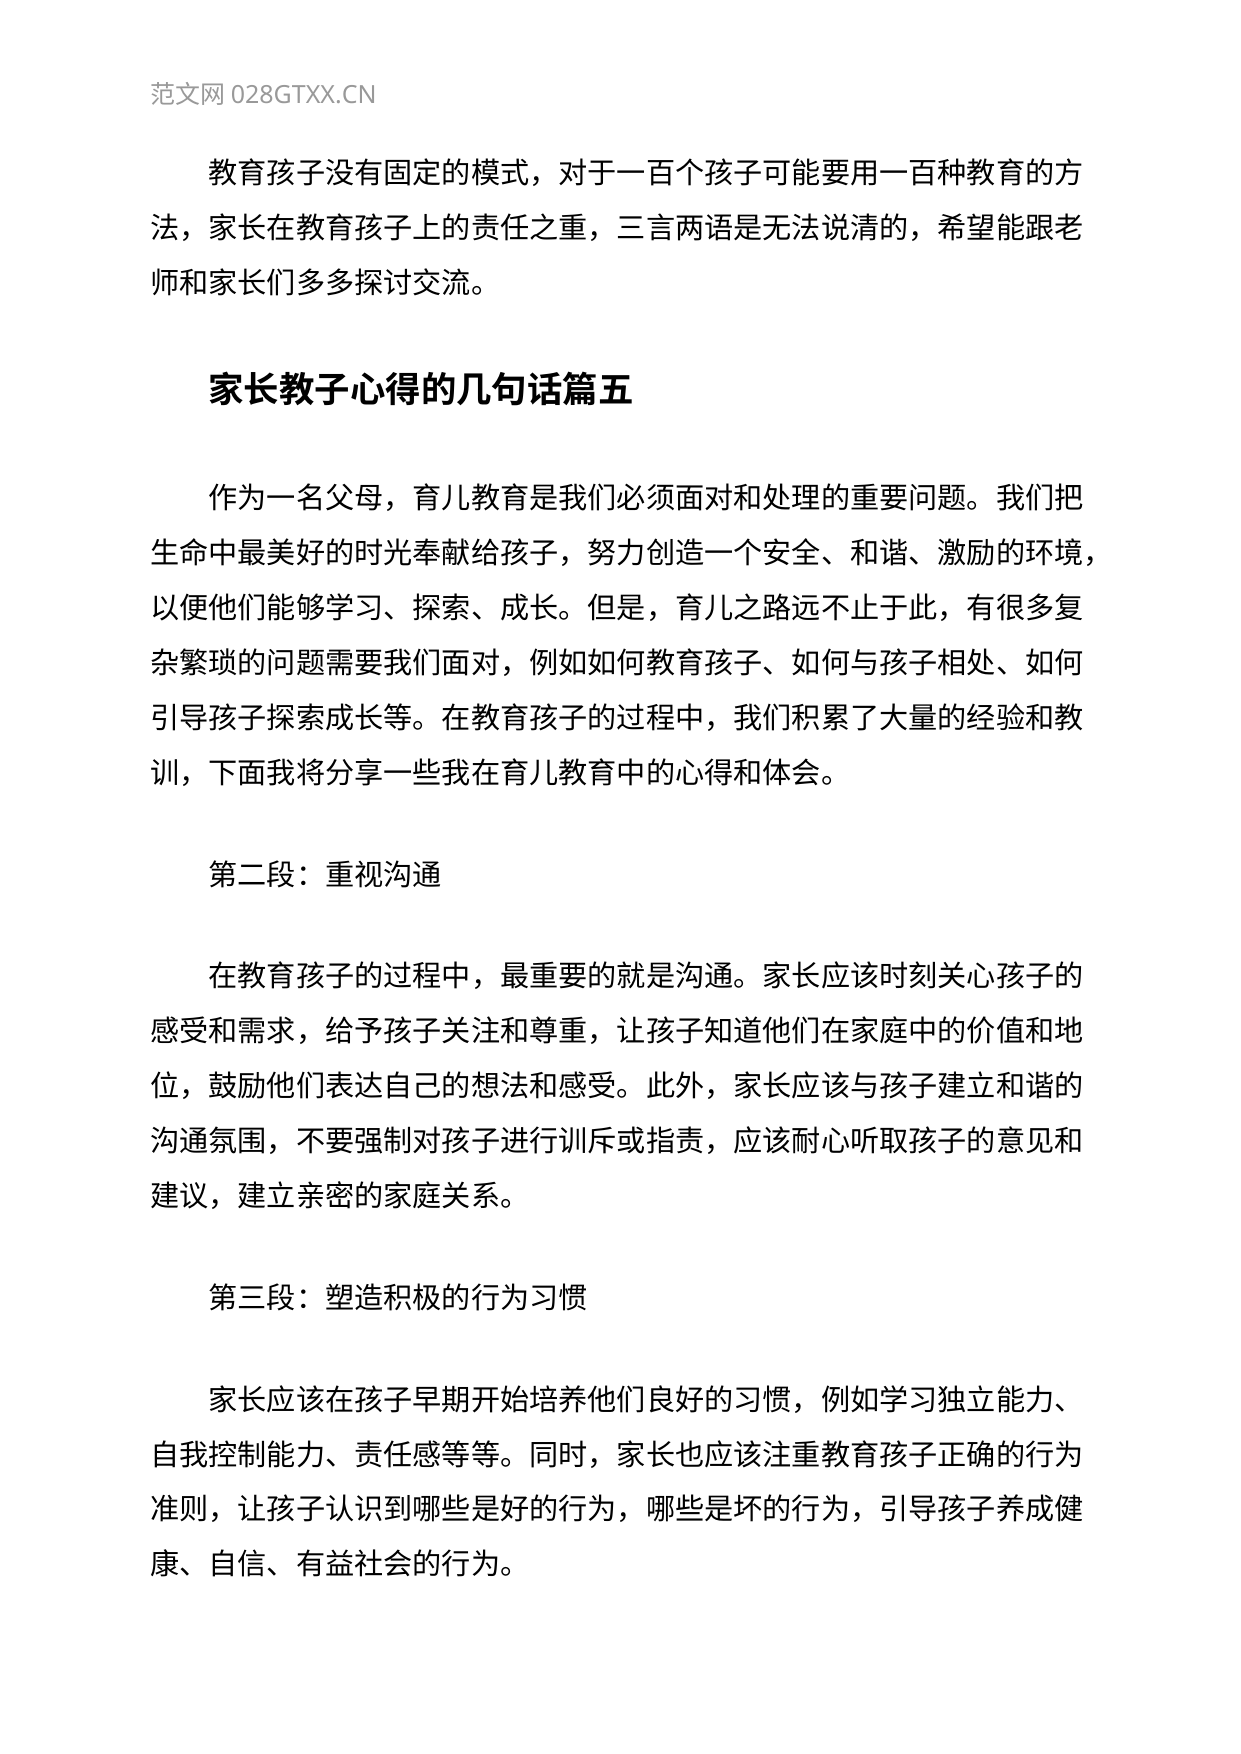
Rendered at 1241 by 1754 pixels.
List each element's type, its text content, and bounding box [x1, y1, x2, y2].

text 教育孩子没有固定的模式，对于一百个孩子可能要用一百种教育的方法，家长在教育孩子上的责任之重，三言两语是无法说清的，希望能跟老师和家长们多多探讨交流。 [150, 150, 1090, 302]
text 在教育孩子的过程中，最重要的就是沟通。家长应该时刻关心孩子的感受和需求，给予孩子关注和尊重，让孩子知道他们在家庭中的价值和地位，鼓励他们表达自己的想法和感受。此外，家长应该与孩子建立和谐的沟通氛围，不要强制对孩子进行训斥或指责，应该耐心听取孩子的意见和建议，建立亲密的家庭关系。 [150, 953, 1090, 1215]
text 第二段：重视沟通 [150, 851, 1090, 893]
text 家长应该在孩子早期开始培养他们良好的习惯，例如学习独立能力、自我控制能力、责任感等等。同时，家长也应该注重教育孩子正确的行为准则，让孩子认识到哪些是好的行为，哪些是坏的行为，引导孩子养成健康、自信、有益社会的行为。 [150, 1376, 1090, 1583]
text 作为一名父母，育儿教育是我们必须面对和处理的重要问题。我们把生命中最美好的时光奉献给孩子，努力创造一个安全、和谐、激励的环境，以便他们能够学习、探索、成长。但是，育儿之路远不止于此，有很多复杂繁琐的问题需要我们面对，例如如何教育孩子、如何与孩子相处、如何引导孩子探索成长等。在教育孩子的过程中，我们积累了大量的经验和教训，下面我将分享一些我在育儿教育中的心得和体会。 [150, 475, 1090, 792]
text 家长教子心得的几句话篇五 [150, 362, 1090, 413]
text 第三段：塑造积极的行为习惯 [150, 1274, 1090, 1317]
